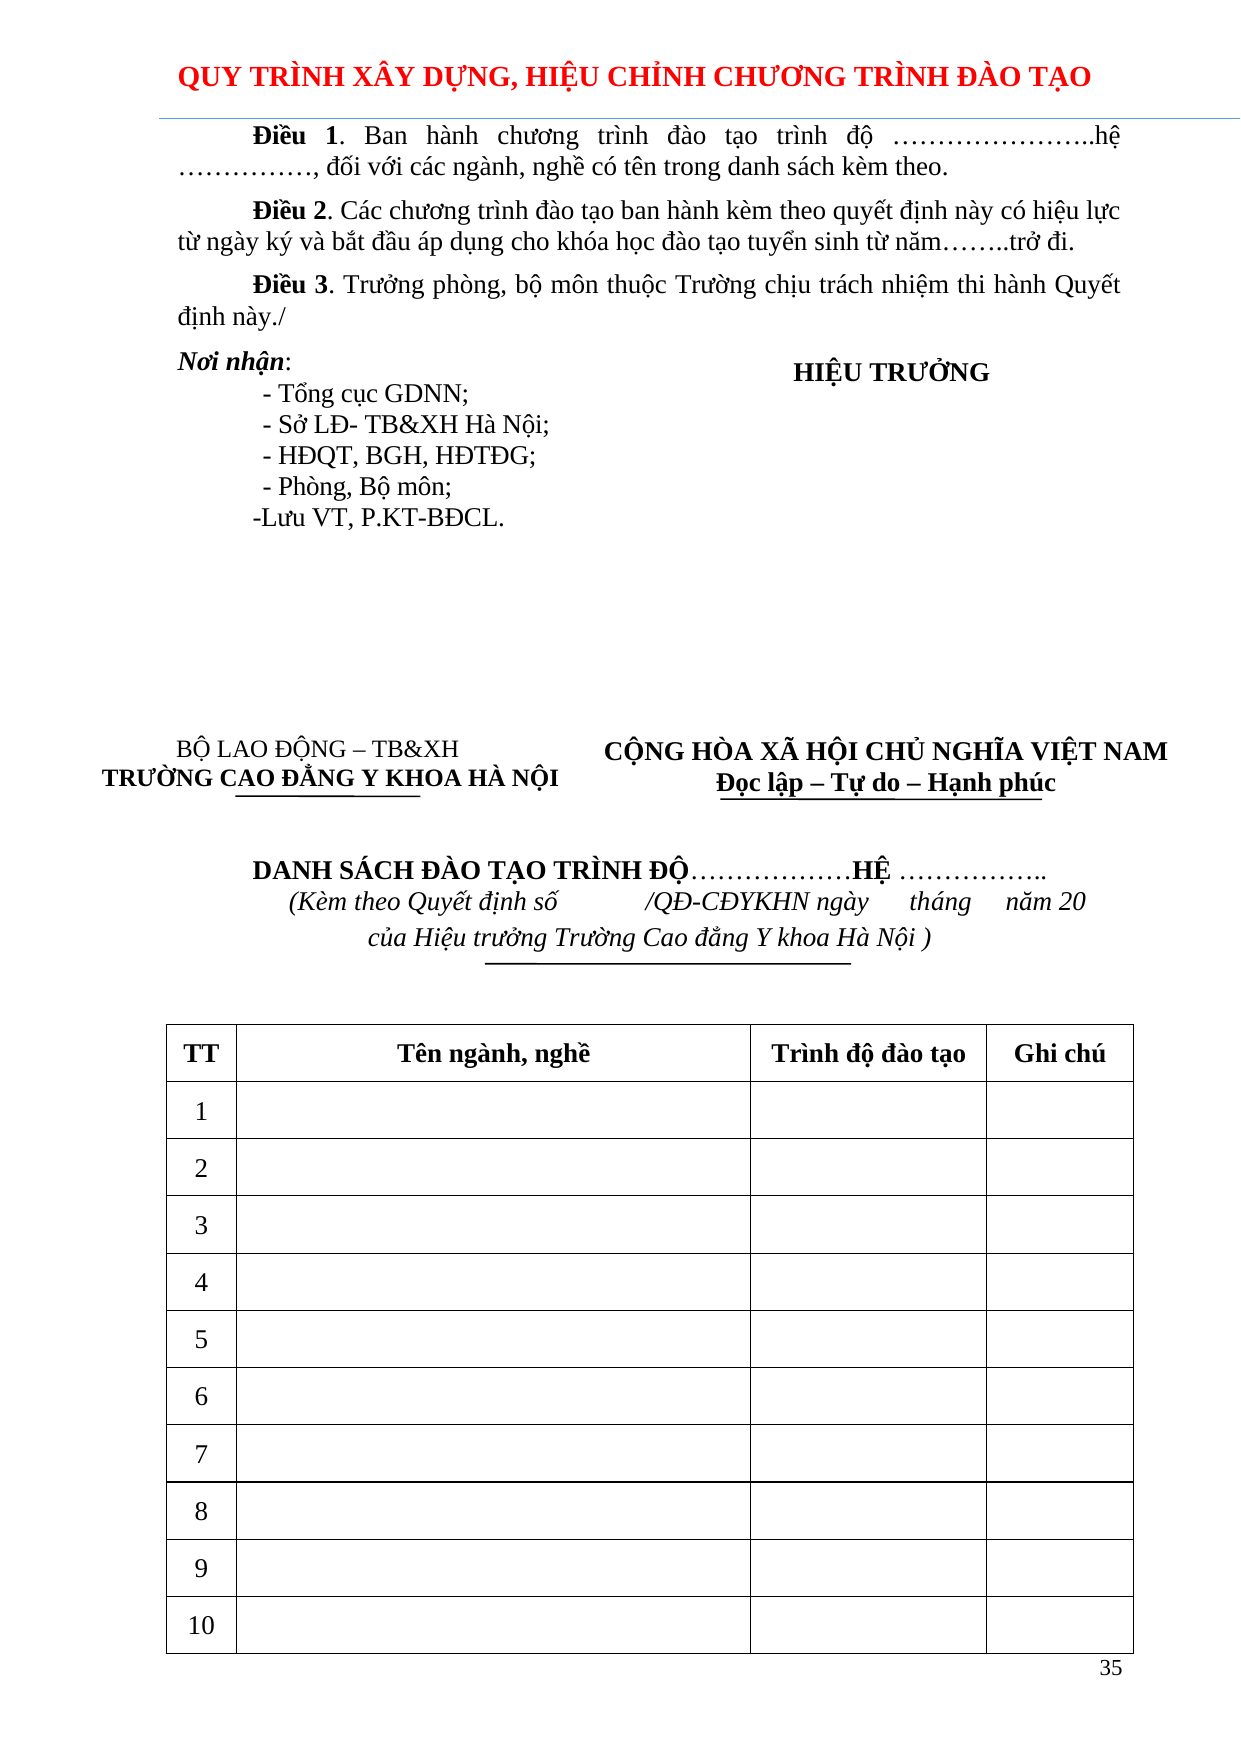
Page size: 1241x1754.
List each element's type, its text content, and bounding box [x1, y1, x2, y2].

text Điều 3. Trưởng phòng, bộ môn thuộc Trường chịu trách nhiệm thi hành Quyết định này./ [177, 268, 1122, 331]
table_header Trình độ đào tạo [751, 1025, 986, 1081]
table_cell [987, 1597, 1133, 1653]
table_cell 10 [167, 1597, 236, 1653]
table_cell [987, 1254, 1133, 1310]
table_cell [751, 1368, 986, 1424]
table_cell 6 [167, 1368, 236, 1424]
table_cell [751, 1311, 986, 1367]
table_header Tên ngành, nghề [237, 1025, 750, 1081]
table_header CỘNG HÒA XÃ HỘI CHỦ NGHĨA VIỆT NAM Đọc lập – Tự do – Hạnh phúc [576, 735, 1196, 823]
table_cell [987, 1196, 1133, 1253]
table_header TT [167, 1025, 236, 1081]
table_cell 8 [167, 1483, 236, 1538]
table_cell [237, 1139, 750, 1195]
text Điều 1. Ban hành chương trình đào tạo trình độ …………………..hệ ……………, đối với các ngành, nghề có tên trong danh sách kèm theo. [177, 119, 1122, 181]
table_header BỘ LAO ĐỘNG – TB&XH TRƯỜNG CAO ĐẲNG Y KHOA HÀ NỘI [59, 735, 576, 823]
table_cell [987, 1368, 1133, 1424]
table_cell [237, 1196, 750, 1253]
table_cell [987, 1425, 1133, 1481]
table_cell [237, 1483, 750, 1538]
table_cell [751, 1540, 986, 1596]
table_cell [987, 1082, 1133, 1138]
text (Kèm theo Quyết định số /QĐ-CĐYKHN ngày tháng năm 20 của Hiệu trưởng Trường Cao đẳng Y khoa Hà Nội ) [177, 886, 1122, 952]
table_cell [751, 1254, 986, 1310]
table_cell 2 [167, 1139, 236, 1195]
table_header Nơi nhận: - Tổng cục GDNN; - Sở LĐ- TB&XH Hà Nội; - HĐQT, BGH, HĐTĐG; - Phòng, Bộ môn; -Lưu VT, P.KT-BĐCL. [166, 343, 650, 574]
table_cell [751, 1483, 986, 1538]
text Điều 2. Các chương trình đào tạo ban hành kèm theo quyết định này có hiệu lực từ ngày ký và bắt đầu áp dụng cho khóa học đào tạo tuyển sinh từ năm……..trở đi. [177, 194, 1122, 256]
table_cell [987, 1311, 1133, 1367]
text DANH SÁCH ĐÀO TẠO TRÌNH ĐỘ………………HỆ …………….. [177, 854, 1122, 886]
table_cell 4 [167, 1254, 236, 1310]
table_header Ghi chú [987, 1025, 1133, 1081]
table_header HIỆU TRƯỞNG [650, 343, 1133, 574]
table_cell [751, 1082, 986, 1138]
table_cell [237, 1540, 750, 1596]
table_cell [237, 1082, 750, 1138]
table_cell [987, 1139, 1133, 1195]
table_cell 5 [167, 1311, 236, 1367]
table_cell [751, 1139, 986, 1195]
table_cell [237, 1254, 750, 1310]
table_cell [987, 1540, 1133, 1596]
table_cell [237, 1311, 750, 1367]
table_cell 9 [167, 1540, 236, 1596]
table_cell [751, 1196, 986, 1253]
table_cell 3 [167, 1196, 236, 1253]
table_cell [237, 1368, 750, 1424]
table_cell 1 [167, 1082, 236, 1138]
table_cell [237, 1425, 750, 1481]
table_cell [237, 1597, 750, 1653]
table_cell [751, 1597, 986, 1653]
table_cell [751, 1425, 986, 1481]
table_cell [987, 1483, 1133, 1538]
table_cell 7 [167, 1425, 236, 1481]
